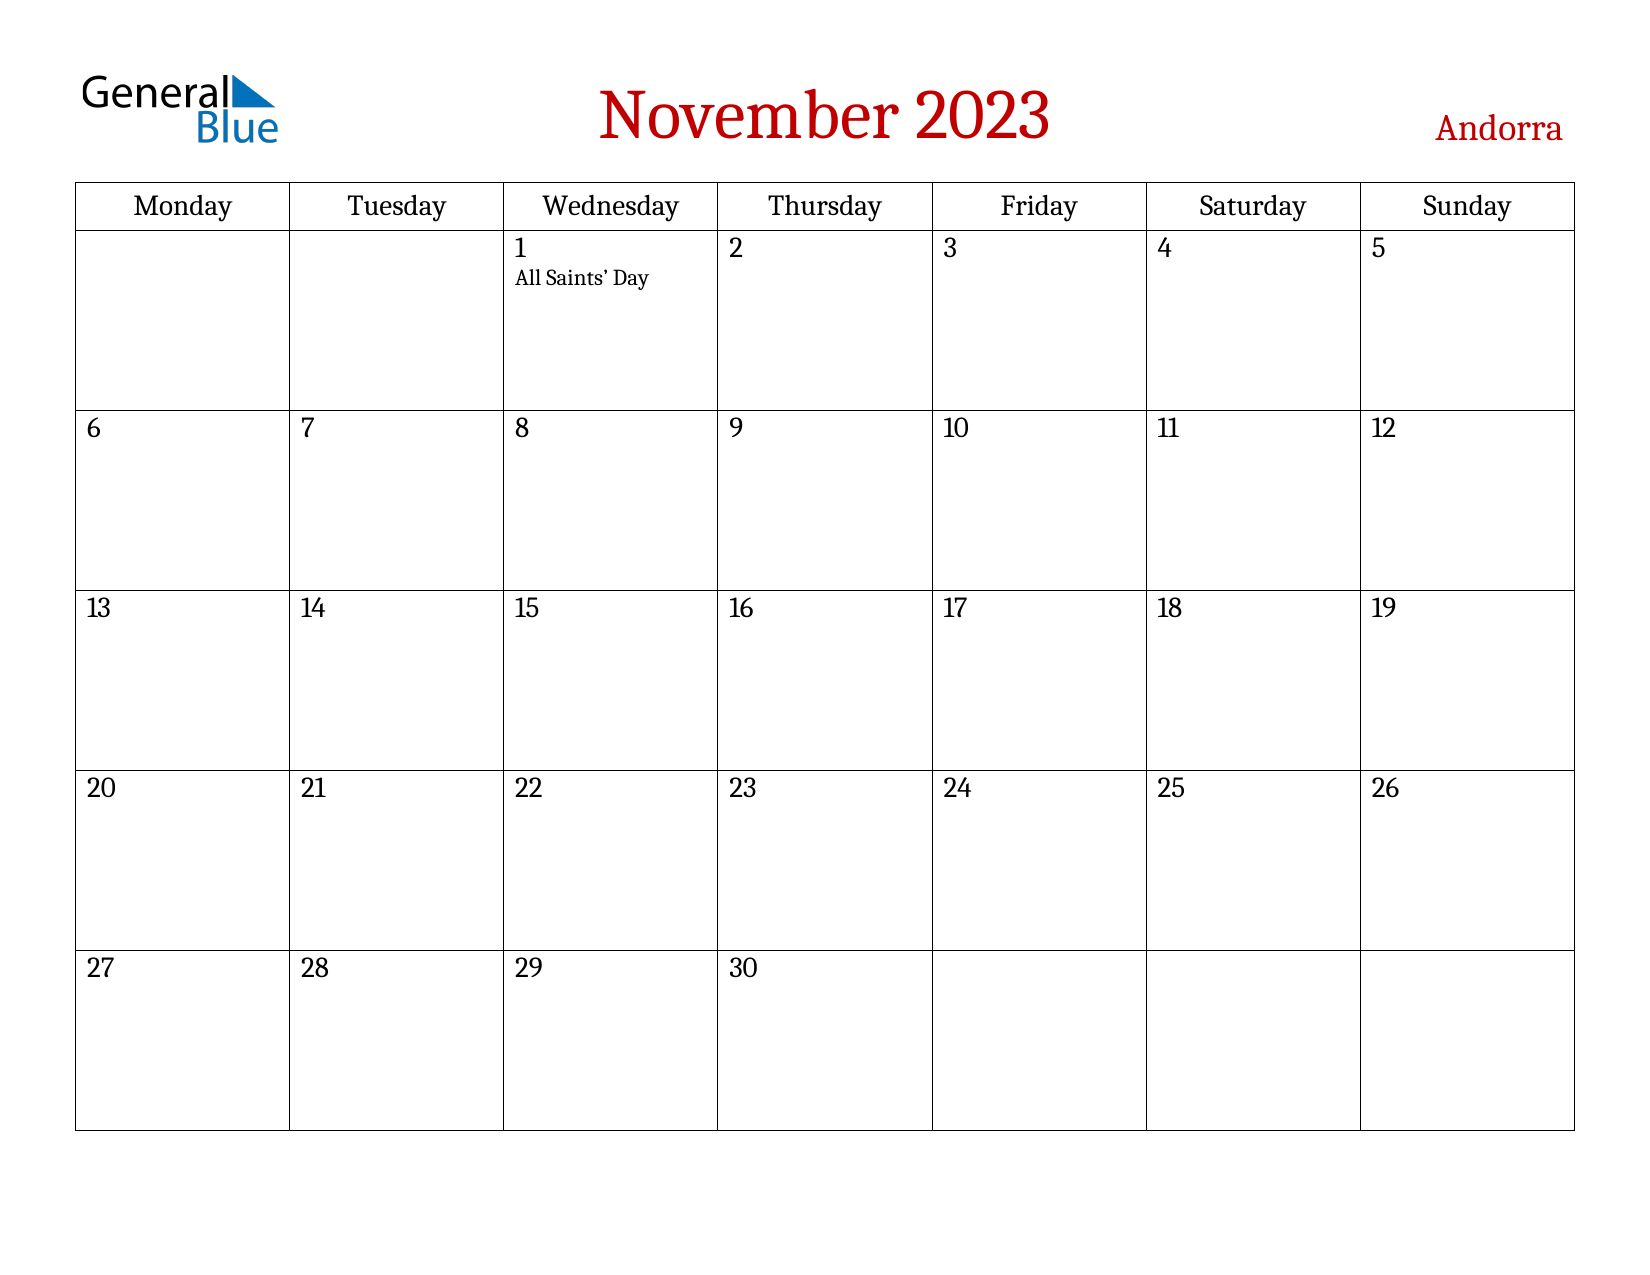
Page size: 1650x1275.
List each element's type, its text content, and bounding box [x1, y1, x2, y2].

table_cell [718, 805, 932, 950]
table_cell Sunday [1361, 183, 1574, 230]
table_cell [1147, 805, 1360, 950]
table_cell [1361, 445, 1574, 590]
table_cell [504, 805, 717, 950]
table_cell Tuesday [290, 183, 503, 230]
table_cell [504, 985, 717, 1130]
table_cell Monday [76, 183, 289, 230]
table_cell 22 [504, 771, 717, 805]
table_cell [290, 625, 503, 770]
table_cell [933, 805, 1146, 950]
table_cell 14 [290, 591, 503, 625]
table_cell Saturday [1147, 183, 1360, 230]
table_cell [504, 445, 717, 590]
table_cell [933, 445, 1146, 590]
table_cell [1147, 985, 1360, 1130]
table_cell [1147, 625, 1360, 770]
table_cell [933, 951, 1146, 985]
table_cell 8 [504, 411, 717, 444]
table_cell [1361, 985, 1574, 1130]
table_cell Friday [933, 183, 1146, 230]
table_cell 28 [290, 951, 503, 985]
table_cell [1147, 951, 1360, 985]
table_cell [76, 805, 289, 950]
table_cell 15 [504, 591, 717, 625]
table_cell [1361, 265, 1574, 410]
table_cell Wednesday [504, 183, 717, 230]
table_header Andorra [1146, 75, 1574, 182]
table_cell 16 [718, 591, 932, 625]
table_cell 11 [1147, 411, 1360, 444]
table_cell 21 [290, 771, 503, 805]
table_cell 5 [1361, 231, 1574, 264]
table_cell [933, 985, 1146, 1130]
table_cell [1361, 805, 1574, 950]
table_cell [76, 231, 289, 264]
table_cell 30 [718, 951, 932, 985]
table_cell 6 [76, 411, 289, 444]
table_cell [290, 231, 503, 264]
table_header November 2023 [504, 75, 1146, 182]
table_cell 10 [933, 411, 1146, 444]
table_cell [1361, 625, 1574, 770]
table_cell [718, 625, 932, 770]
table_cell 7 [290, 411, 503, 444]
table_cell 20 [76, 771, 289, 805]
table_cell [1147, 445, 1360, 590]
table_cell 2 [718, 231, 932, 264]
table_cell 23 [718, 771, 932, 805]
table_header [76, 75, 503, 182]
table_cell [76, 625, 289, 770]
table_cell [504, 625, 717, 770]
table_cell 25 [1147, 771, 1360, 805]
table_cell 17 [933, 591, 1146, 625]
table_cell 27 [76, 951, 289, 985]
table_cell 4 [1147, 231, 1360, 264]
table_cell 13 [76, 591, 289, 625]
table_cell [290, 805, 503, 950]
table_cell 29 [504, 951, 717, 985]
table_cell [1361, 951, 1574, 985]
table_cell [933, 625, 1146, 770]
table_cell 24 [933, 771, 1146, 805]
table_cell [1147, 265, 1360, 410]
table_cell 26 [1361, 771, 1574, 805]
table_cell Thursday [718, 183, 932, 230]
table_cell [290, 265, 503, 410]
table_cell 3 [933, 231, 1146, 264]
table_cell 19 [1361, 591, 1574, 625]
table_cell [718, 985, 932, 1130]
table_cell 18 [1147, 591, 1360, 625]
table_cell [76, 445, 289, 590]
table_cell [76, 265, 289, 410]
table_cell [76, 985, 289, 1130]
table_cell 9 [718, 411, 932, 444]
table_cell All Saints’ Day [504, 265, 717, 410]
table_cell 12 [1361, 411, 1574, 444]
table_cell [718, 265, 932, 410]
picture [82, 75, 278, 143]
table_cell [933, 265, 1146, 410]
table_cell [718, 445, 932, 590]
table_cell [290, 445, 503, 590]
table_cell [290, 985, 503, 1130]
table_cell 1 [504, 231, 717, 264]
